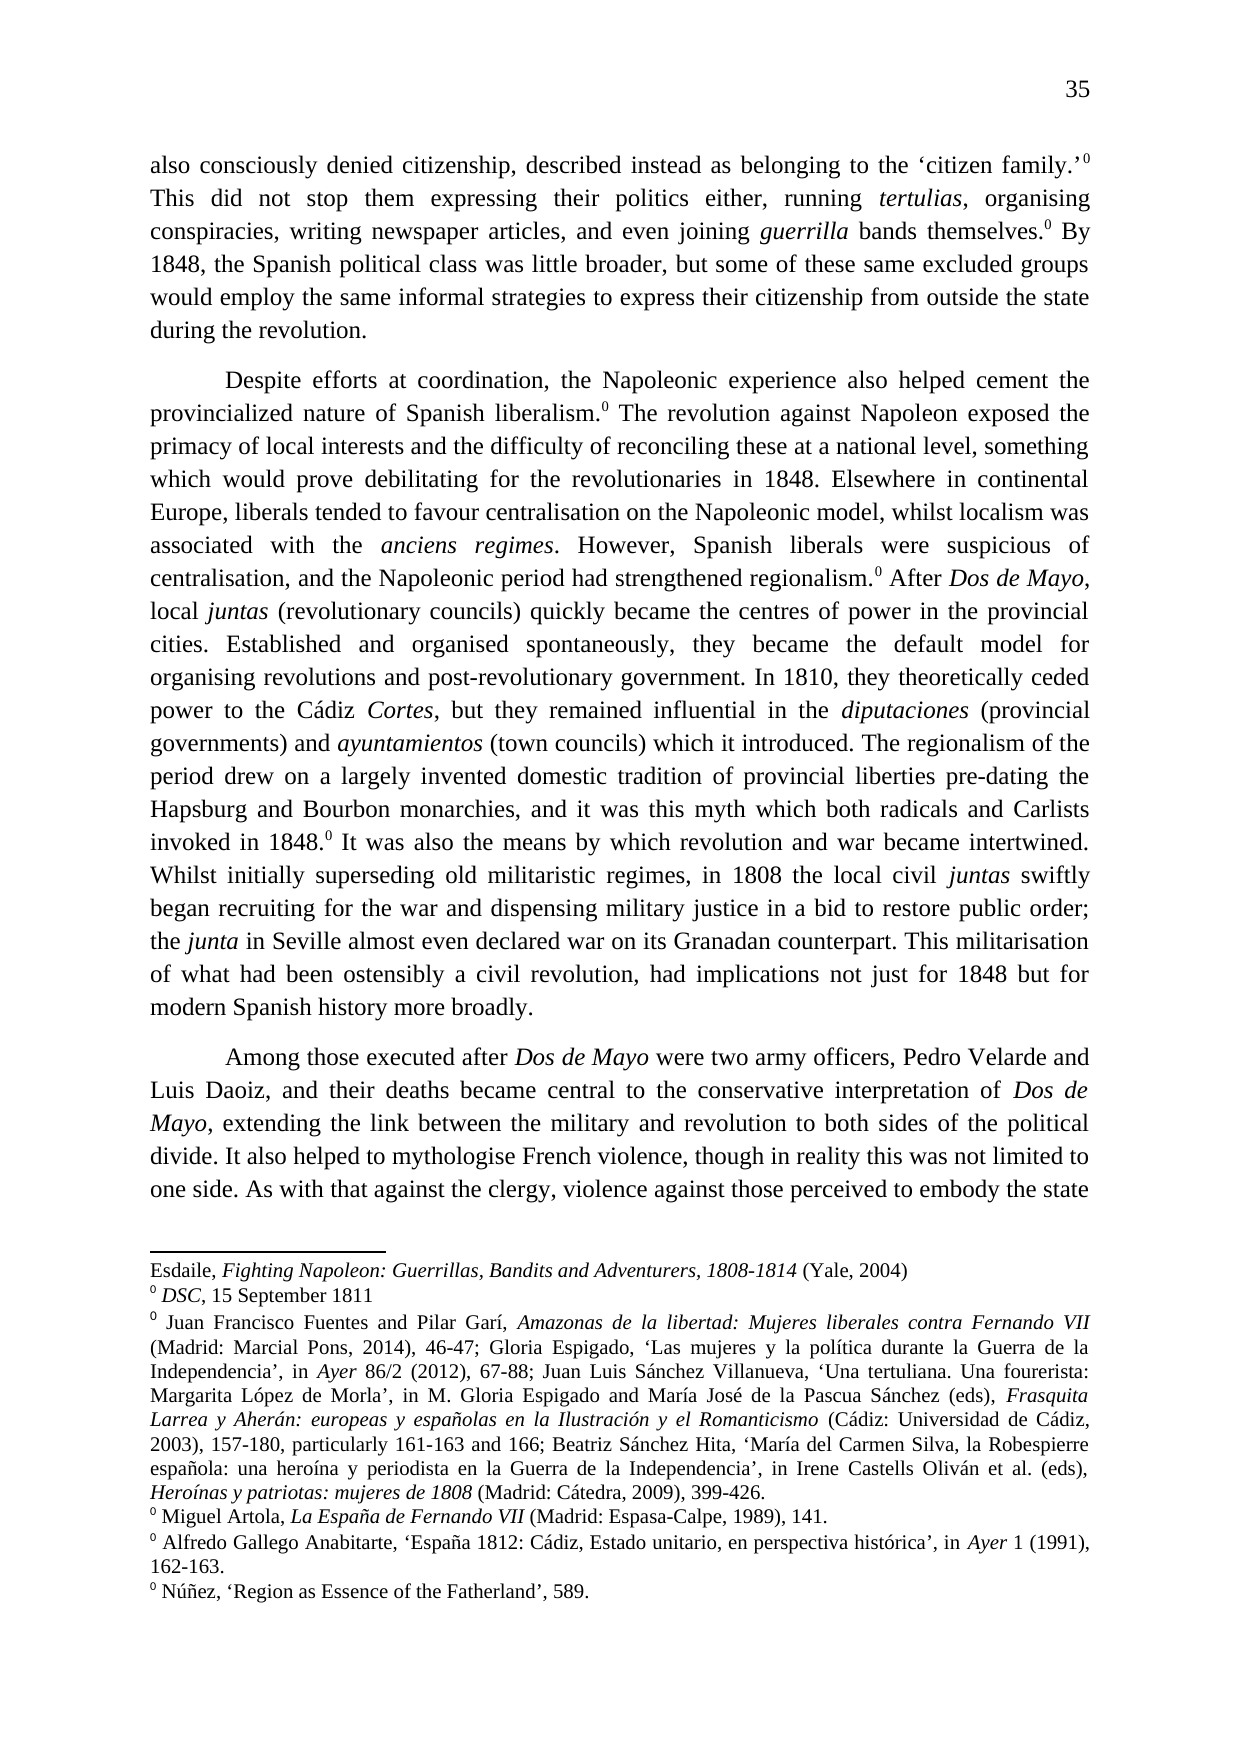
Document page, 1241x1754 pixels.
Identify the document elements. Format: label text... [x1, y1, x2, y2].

text Certain tenants of the 1812 constitution hinted at a shared liberal inheritance. Others became imbued with divergent meanings, which created a lack of consensus on the form and content of the liberal state. The Cádiz liberals may have been the de jure government, but their state had little penetration in occupied Spain, and the constitution remained more aspirational than real. But it did define those who would be granted citizenship of the liberal state, and those who would not. This infused Spanish liberalism with a lasting narrowness and a propensity towards reform from above, as in reality it eschewed the popular and democratic mechanisms the 1812 constitution introduced. Because the deputies believed that the majority shared their values, all propertied men—at least in mainland Spain—had the vote. But elections were indirect, and there is little evidence to suggest the complex system ever worked in practice on a large scale. The landless peasantry was excluded, but many joined bands of itinerant guerillas fighting the occupying French. They were not necessarily liberal, but that does not mean they were apolitical. The same is true of women, who were also consciously denied citizenship, described instead as belonging to the ‘citizen family.’ This did not stop them expressing their politics either, running tertulias, organising conspiracies, writing newspaper articles, and even joining guerrilla bands themselves. By 1848, the Spanish political class was little broader, but some of these same excluded groups would employ the same informal strategies to express their citizenship from outside the state during the revolution. [150, 150, 1090, 344]
text Despite efforts at coordination, the Napoleonic experience also helped cement the provincialized nature of Spanish liberalism. The revolution against Napoleon exposed the primacy of local interests and the difficulty of reconciling these at a national level, something which would prove debilitating for the revolutionaries in 1848. Elsewhere in continental Europe, liberals tended to favour centralisation on the Napoleonic model, whilst localism was associated with the anciens regimes. However, Spanish liberals were suspicious of centralisation, and the Napoleonic period had strengthened regionalism. After Dos de Mayo, local juntas (revolutionary councils) quickly became the centres of power in the provincial cities. Established and organised spontaneously, they became the default model for organising revolutions and post-revolutionary government. In 1810, they theoretically ceded power to the Cádiz Cortes, but they remained influential in the diputaciones (provincial governments) and ayuntamientos (town councils) which it introduced. The regionalism of the period drew on a largely invented domestic tradition of provincial liberties pre-dating the Hapsburg and Bourbon monarchies, and it was this myth which both radicals and Carlists invoked in 1848. It was also the means by which revolution and war became intertwined. Whilst initially superseding old militaristic regimes, in 1808 the local civil juntas swiftly began recruiting for the war and dispensing military justice in a bid to restore public order; the junta in Seville almost even declared war on its Granadan counterpart. This militarisation of what had been ostensibly a civil revolution, had implications not just for 1848 but for modern Spanish history more broadly. [150, 365, 1090, 1021]
text Among those executed after Dos de Mayo were two army officers, Pedro Velarde and Luis Daoiz, and their deaths became central to the conservative interpretation of Dos de Mayo, extending the link between the military and revolution to both sides of the political divide. It also helped to mythologise French violence, though in reality this was not limited to one side. As with that against the clergy, violence against those perceived to embody the state became legitimated. The Marquis of Solano, the military governor of Cádiz, and the Conde of Aguilar were both murdered by loyalist mobs after accusations of complicity with the French. The juntas set up civilian militias, and these became a feature of progressive ambitions throughout the nineteenth century as part of the development of ‘a state not excessively divorced from the social body.’ However, as Napoleon’s forces advanced these militias often became militarised guerrilla bands in the vast under-populated and under-governed countryside. Their violence, sometimes brutal and indiscriminate, terrified moderates, while their romance inspired radicals across Europe. Giuseppe Mazzini for example, felt that guerrilla warfare was the only way to rid the Italian peninsula of Austrian influence. In Spain, they continued to influence the tactics of rural revolutionaries in 1848. However, even here the inheritance was not one sided. Narváez himself began his military career under the famous guerrilla commander Francisco Espoz y Mina fighting for liberalism in Catalonia in the 1820s. [150, 1042, 1090, 1203]
